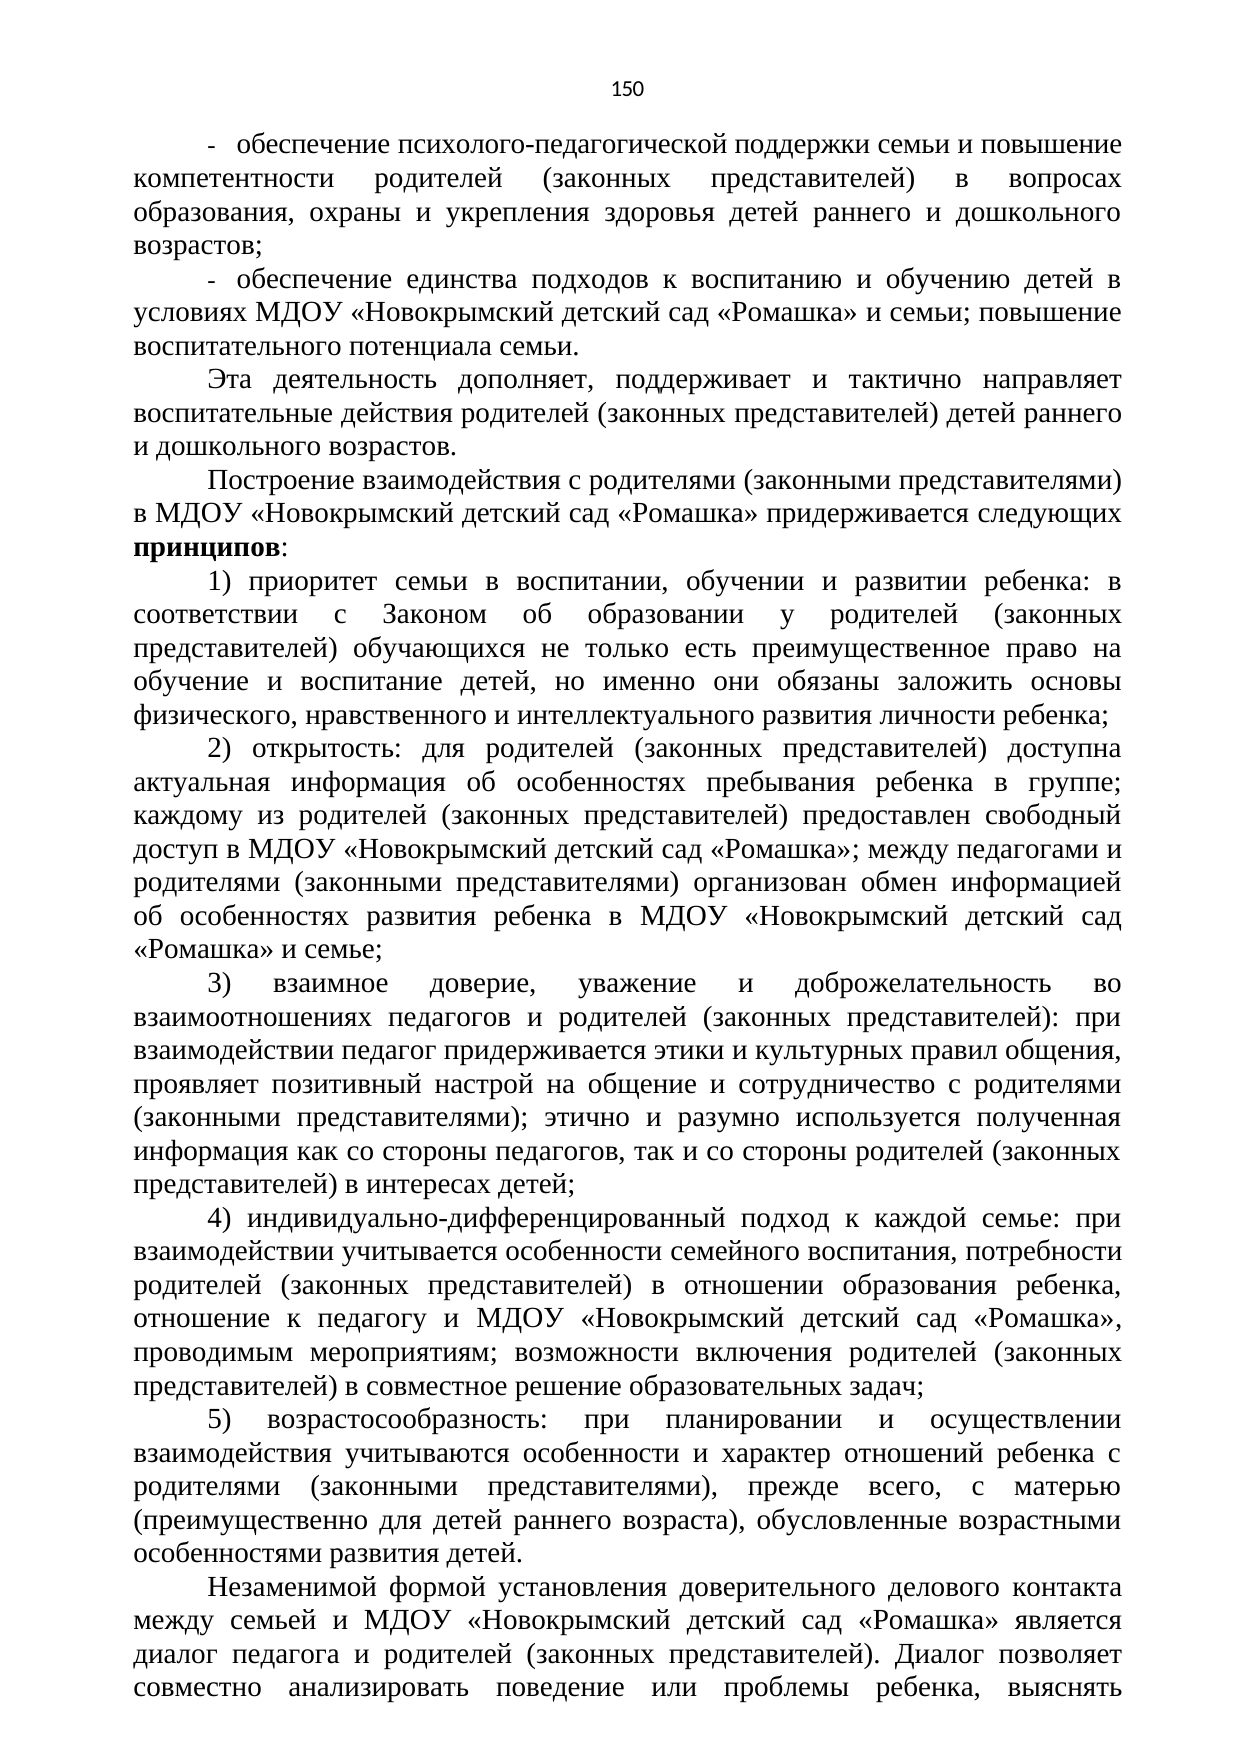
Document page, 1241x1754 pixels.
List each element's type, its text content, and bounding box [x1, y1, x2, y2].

list обеспечение единства подходов к воспитанию и обучению детей в условиях МДОУ «Новокрымский детский сад «Ромашка» и семьи; повышение воспитательного потенциала семьи. [133, 261, 1122, 361]
list индивидуально-дифференцированный подход к каждой семье: при взаимодействии учитывается особенности семейного воспитания, потребности родителей (законных представителей) в отношении образования ребенка, отношение к педагогу и МДОУ «Новокрымский детский сад «Ромашка», проводимым мероприятиям; возможности включения родителей (законных представителей) в совместное решение образовательных задач; [133, 1200, 1122, 1401]
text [133, 1569, 1123, 1703]
list приоритет семьи в воспитании, обучении и развитии ребенка: в соответствии с Законом об образовании у родителей (законных представителей) обучающихся не только есть преимущественное право на обучение и воспитание детей, но именно они обязаны заложить основы физического, нравственного и интеллектуального развития личности ребенка; [133, 563, 1122, 730]
text Построение взаимодействия с родителями (законными представителями) в МДОУ «Новокрымский детский сад «Ромашка» придерживается следующих принципов: [133, 462, 1122, 563]
list возрастосообразность: при планировании и осуществлении взаимодействия учитываются особенности и характер отношений ребенка с родителями (законными представителями), прежде всего, с матерью (преимущественно для детей раннего возраста), обусловленные возрастными особенностями развития детей. [133, 1401, 1122, 1569]
list обеспечение психолого-педагогической поддержки семьи и повышение компетентности родителей (законных представителей) в вопросах образования, охраны и укрепления здоровья детей раннего и дошкольного возрастов; [133, 127, 1122, 261]
list открытость: для родителей (законных представителей) доступна актуальная информация об особенностях пребывания ребенка в группе; каждому из родителей (законных представителей) предоставлен свободный доступ в МДОУ «Новокрымский детский сад «Ромашка»; между педагогами и родителями (законными представителями) организован обмен информацией об особенностях развития ребенка в МДОУ «Новокрымский детский сад «Ромашка» и семье; [133, 730, 1122, 965]
text Эта деятельность дополняет, поддерживает и тактично направляет воспитательные действия родителей (законных представителей) детей раннего и дошкольного возрастов. [133, 361, 1122, 462]
list взаимное доверие, уважение и доброжелательность во взаимоотношениях педагогов и родителей (законных представителей): при взаимодействии педагог придерживается этики и культурных правил общения, проявляет позитивный настрой на общение и сотрудничество с родителями (законными представителями); этично и разумно используется полученная информация как со стороны педагогов, так и со стороны родителей (законных представителей) в интересах детей; [133, 965, 1122, 1200]
